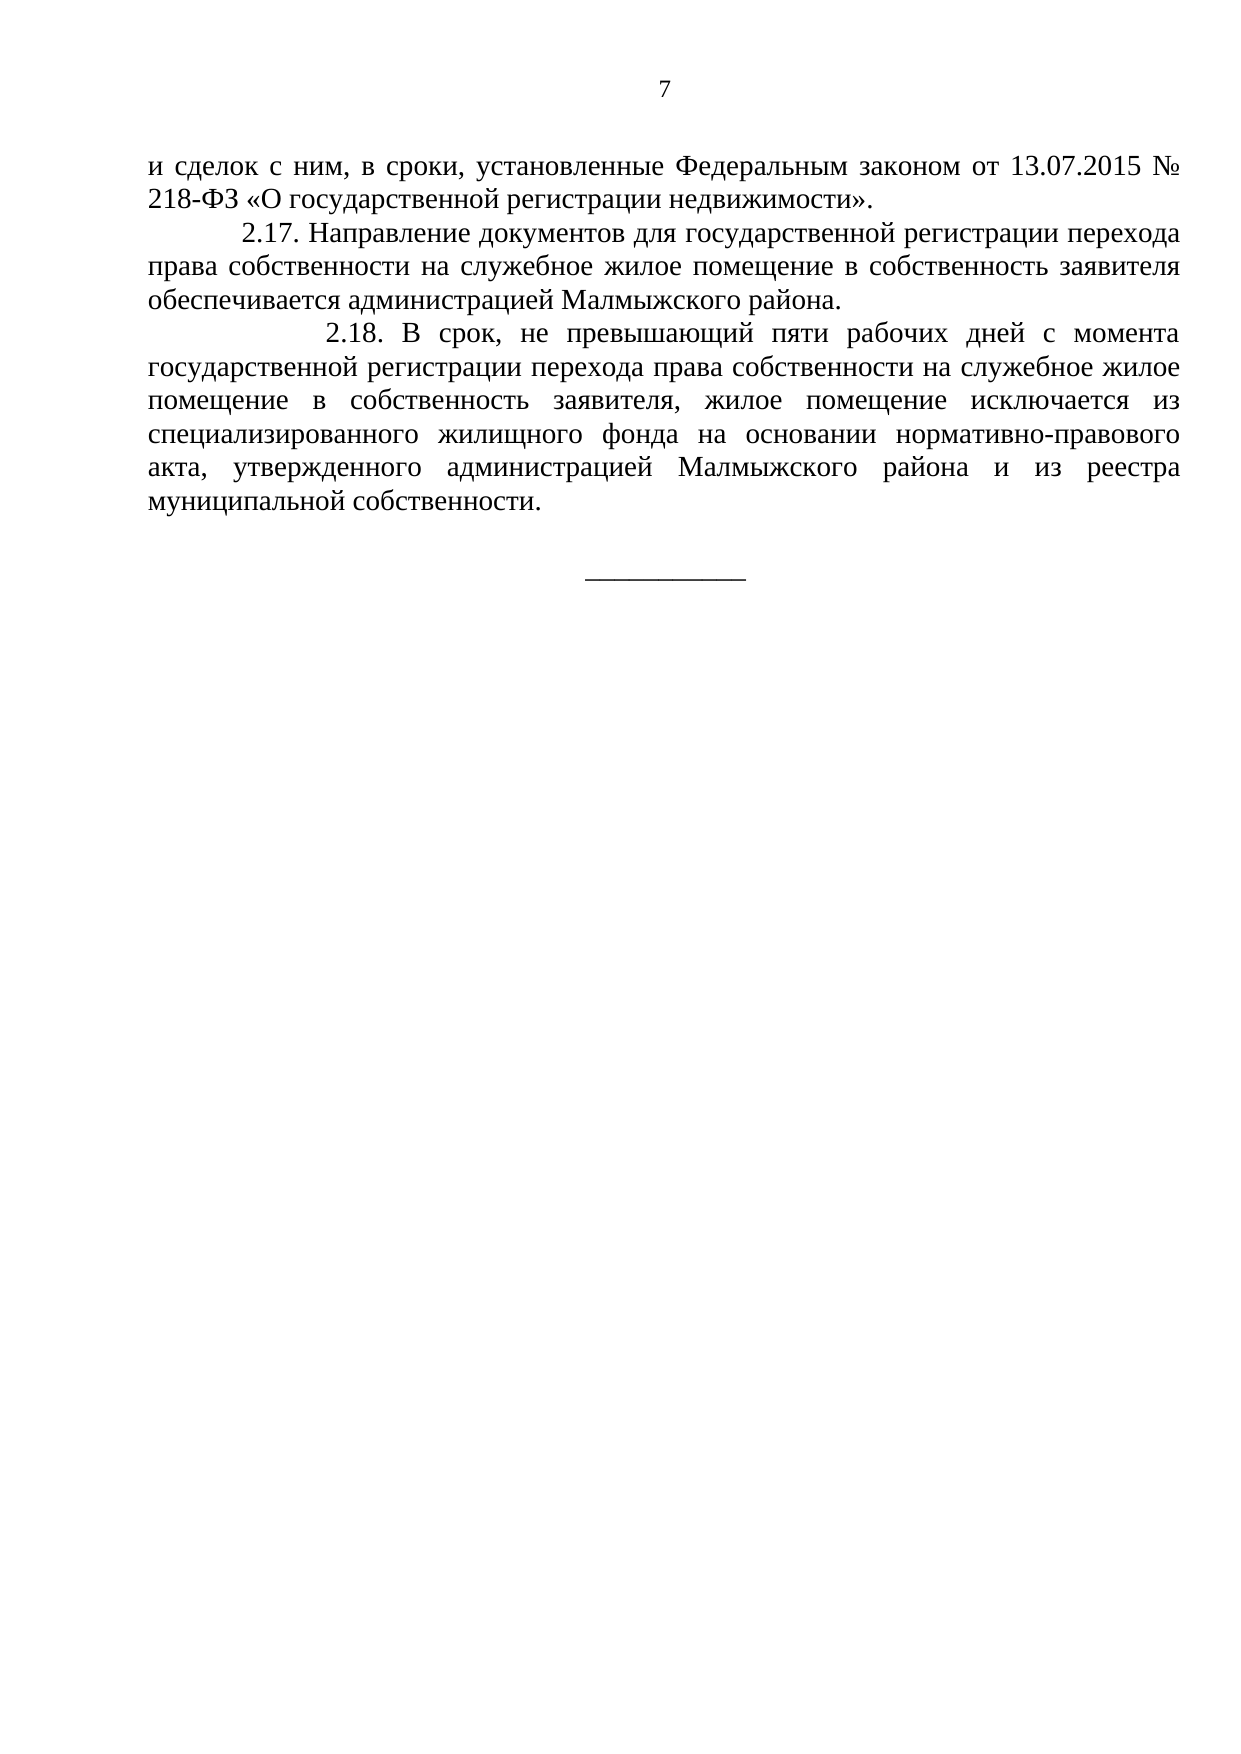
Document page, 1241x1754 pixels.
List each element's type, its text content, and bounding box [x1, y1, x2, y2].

text 2.18. В срок, не превышающий пяти рабочих дней с момента государственной регистрации перехода права собственности на служебное жилое помещение в собственность заявителя, жилое помещение исключается из специализированного жилищного фонда на основании нормативно-правового акта, утвержденного администрацией Малмыжского района и из реестра муниципальной собственности. [148, 315, 1181, 517]
text 2.17. Направление документов для государственной регистрации перехода права собственности на служебное жилое помещение в собственность заявителя обеспечивается администрацией Малмыжского района. [148, 215, 1181, 315]
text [148, 148, 1181, 215]
text ___________ [148, 550, 1181, 584]
